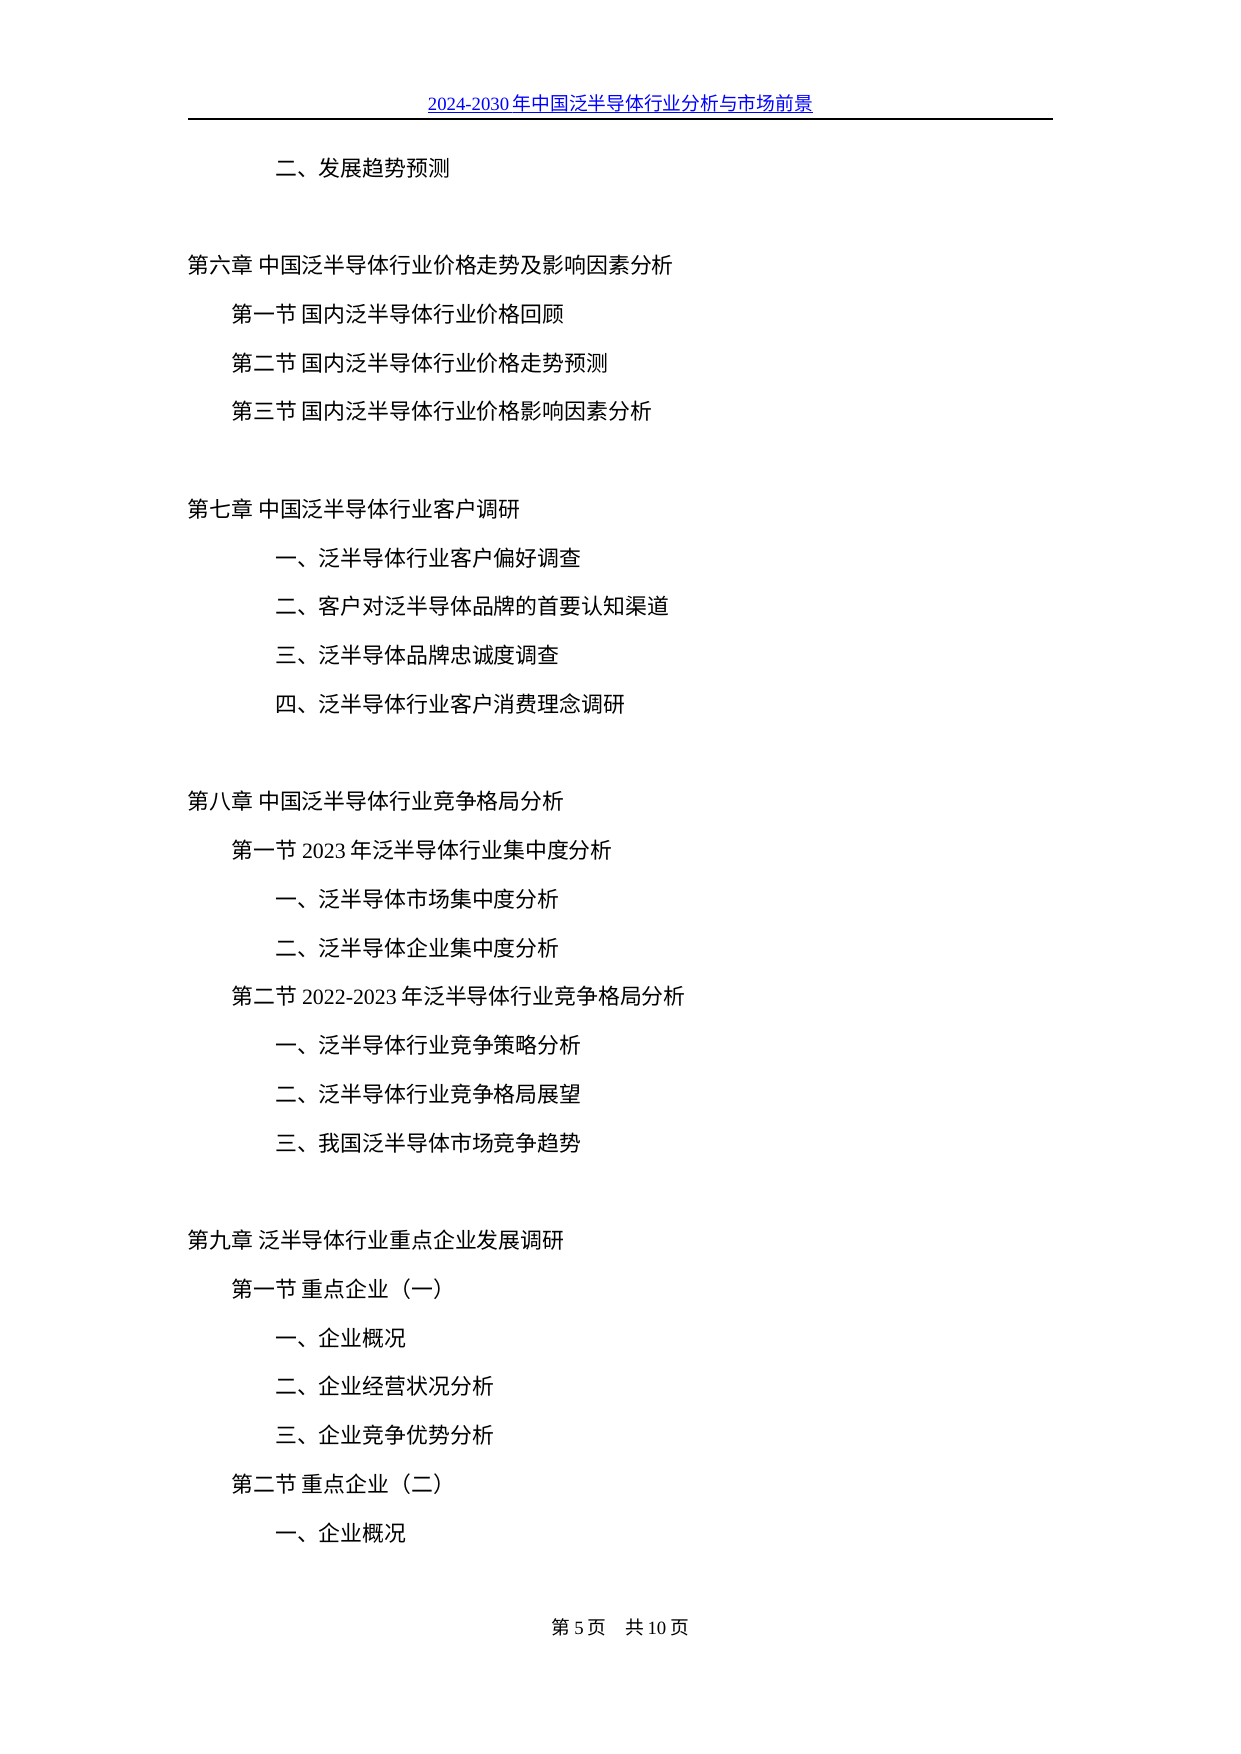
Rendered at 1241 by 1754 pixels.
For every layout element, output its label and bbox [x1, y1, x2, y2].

text [187, 150, 1053, 1548]
